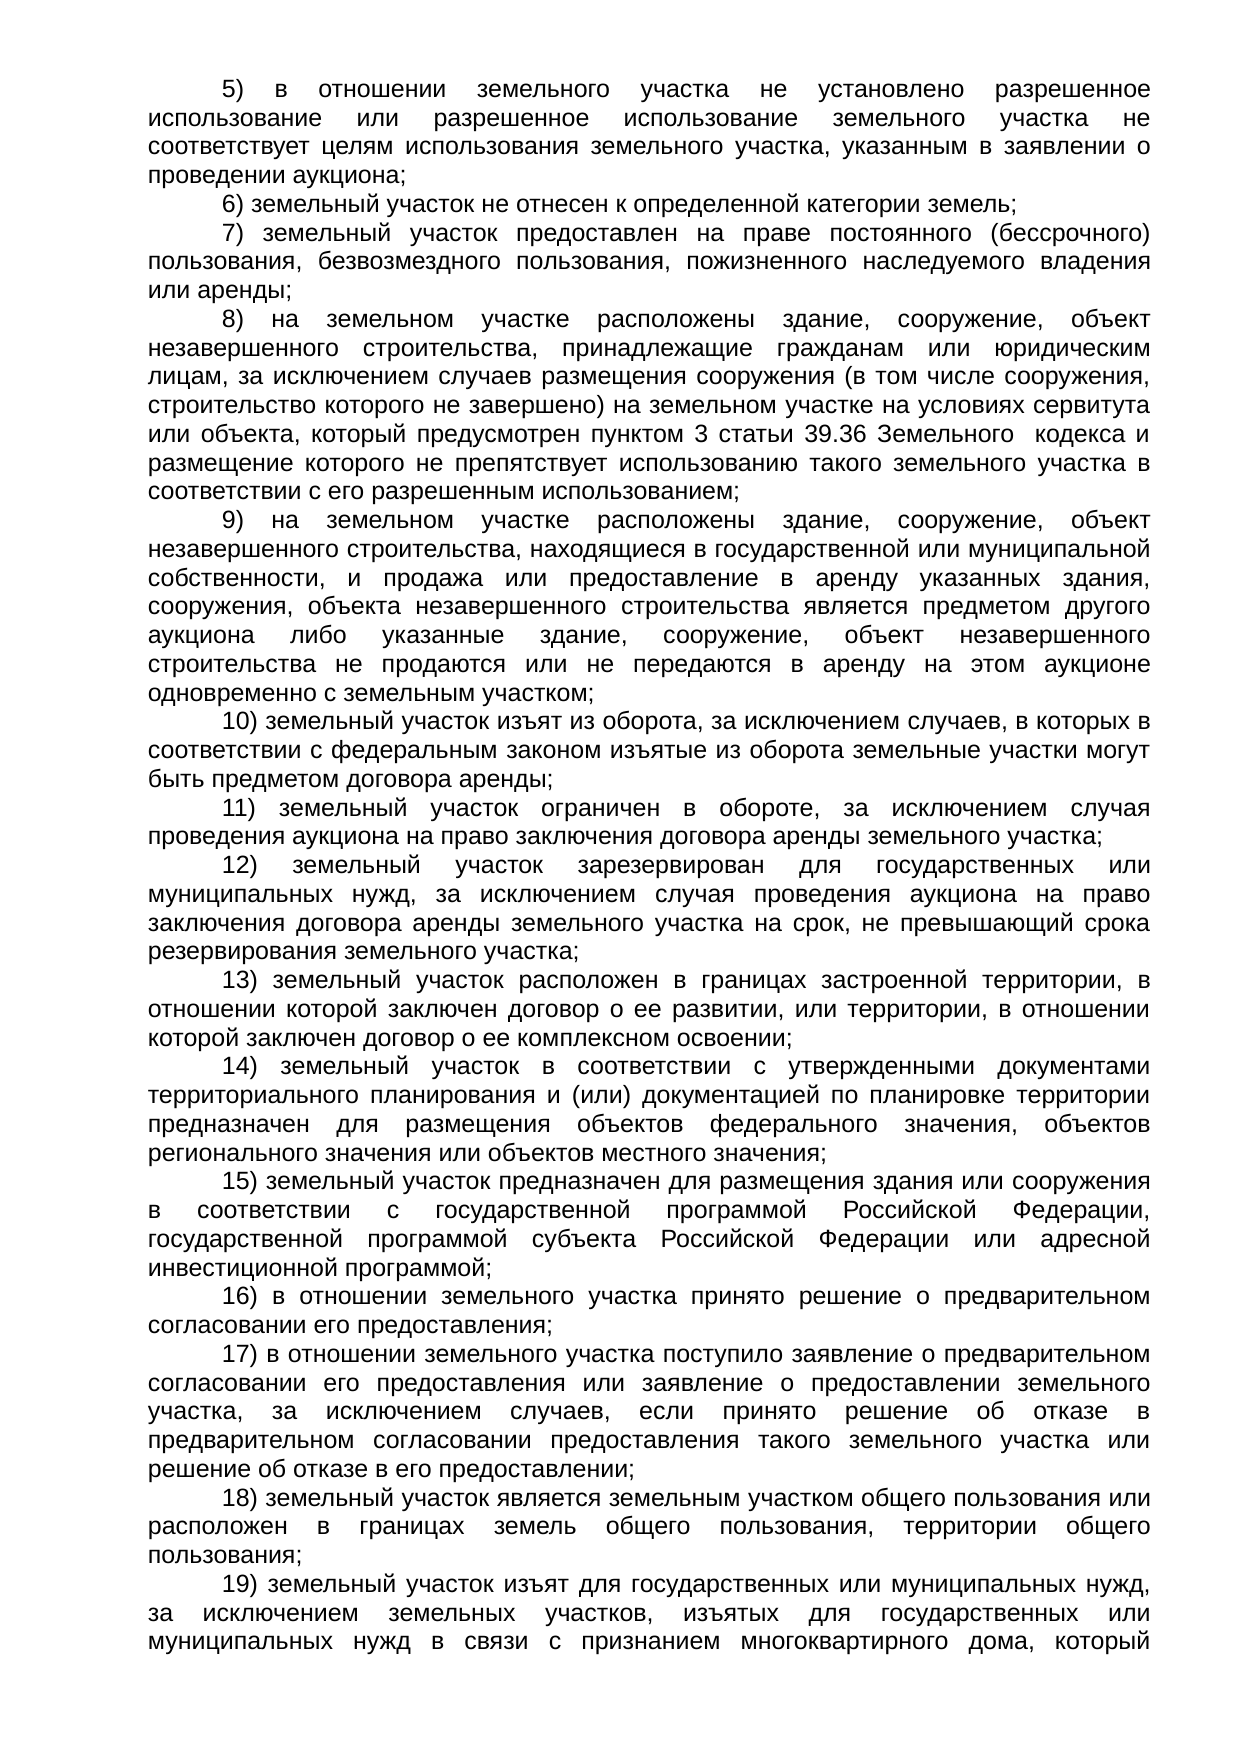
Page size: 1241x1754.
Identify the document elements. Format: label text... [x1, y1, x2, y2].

text 13) земельный участок расположен в границах застроенной территории, в отношении которой заключен договор о ее развитии, или территории, в отношении которой заключен договор о ее комплексном освоении; [148, 965, 1152, 1051]
text 10) земельный участок изъят из оборота, за исключением случаев, в которых в соответствии с федеральным законом изъятые из оборота земельные участки могут быть предметом договора аренды; [148, 706, 1152, 793]
text 16) в отношении земельного участка принято решение о предварительном согласовании его предоставления; [148, 1281, 1152, 1339]
text 6) земельный участок не отнесен к определенной категории земель; [148, 189, 1152, 218]
text 9) на земельном участке расположены здание, сооружение, объект незавершенного строительства, находящиеся в государственной или муниципальной собственности, и продажа или предоставление в аренду указанных здания, сооружения, объекта незавершенного строительства является предметом другого аукциона либо указанные здание, сооружение, объект незавершенного строительства не продаются или не передаются в аренду на этом аукционе одновременно с земельным участком; [148, 505, 1152, 706]
text 5) в отношении земельного участка не установлено разрешенное использование или разрешенное использование земельного участка не соответствует целям использования земельного участка, указанным в заявлении о проведении аукциона; [148, 74, 1152, 189]
text 8) на земельном участке расположены здание, сооружение, объект незавершенного строительства, принадлежащие гражданам или юридическим лицам, за исключением случаев размещения сооружения (в том числе сооружения, строительство которого не завершено) на земельном участке на условиях сервитута или объекта, который предусмотрен пунктом 3 статьи 39.36 Земельного кодекса и размещение которого не препятствует использованию такого земельного участка в соответствии с его разрешенным использованием; [148, 304, 1152, 505]
text 17) в отношении земельного участка поступило заявление о предварительном согласовании его предоставления или заявление о предоставлении земельного участка, за исключением случаев, если принято решение об отказе в предварительном согласовании предоставления такого земельного участка или решение об отказе в его предоставлении; [148, 1339, 1152, 1483]
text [148, 1569, 1152, 1655]
text 18) земельный участок является земельным участком общего пользования или расположен в границах земель общего пользования, территории общего пользования; [148, 1483, 1152, 1569]
text 15) земельный участок предназначен для размещения здания или сооружения в соответствии с государственной программой Российской Федерации, государственной программой субъекта Российской Федерации или адресной инвестиционной программой; [148, 1166, 1152, 1281]
text 12) земельный участок зарезервирован для государственных или муниципальных нужд, за исключением случая проведения аукциона на право заключения договора аренды земельного участка на срок, не превышающий срока резервирования земельного участка; [148, 850, 1152, 965]
text 14) земельный участок в соответствии с утвержденными документами территориального планирования и (или) документацией по планировке территории предназначен для размещения объектов федерального значения, объектов регионального значения или объектов местного значения; [148, 1051, 1152, 1166]
text 11) земельный участок ограничен в обороте, за исключением случая проведения аукциона на право заключения договора аренды земельного участка; [148, 793, 1152, 850]
text 7) земельный участок предоставлен на праве постоянного (бессрочного) пользования, безвозмездного пользования, пожизненного наследуемого владения или аренды; [148, 218, 1152, 304]
